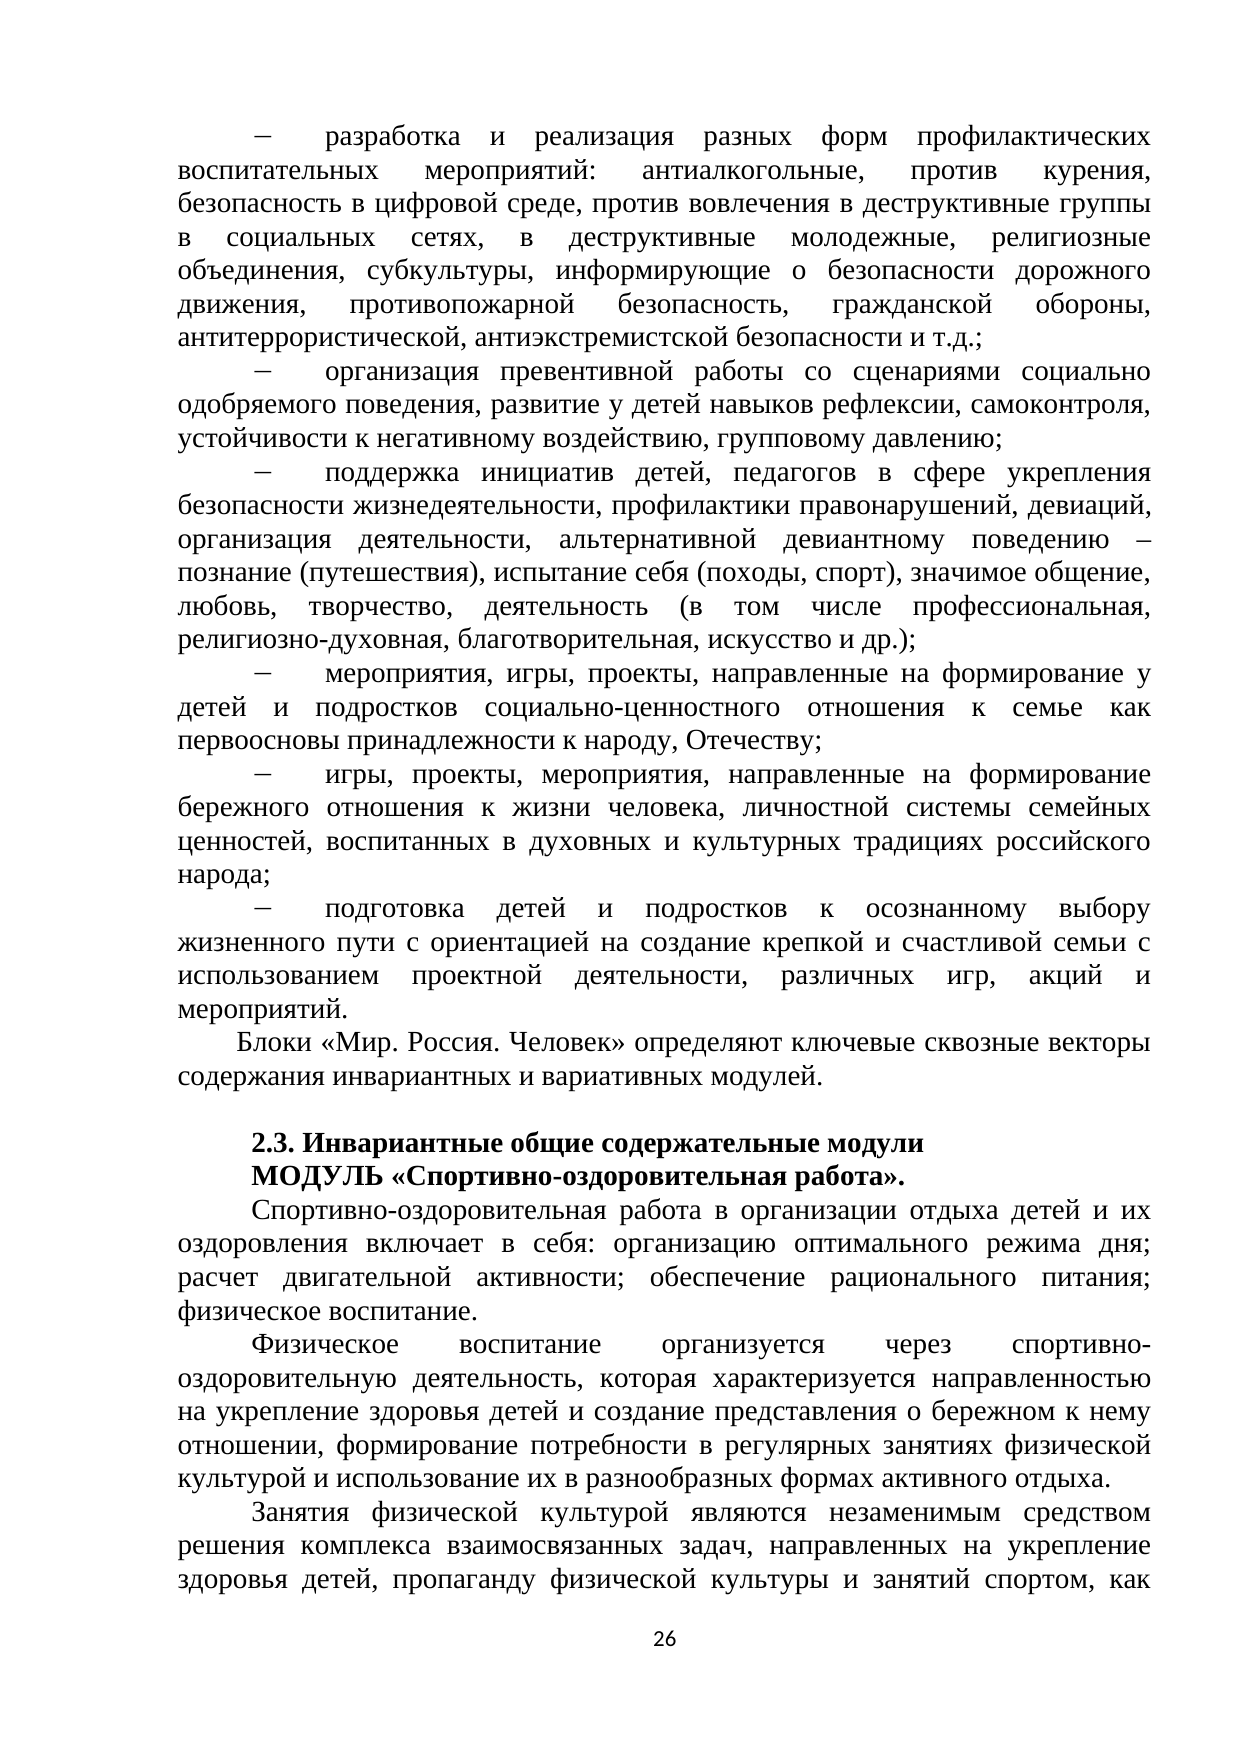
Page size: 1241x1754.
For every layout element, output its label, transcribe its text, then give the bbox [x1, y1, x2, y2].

text Блоки «Мир. Россия. Человек» определяют ключевые сквозные векторы содержания инвариантных и вариативных модулей. [177, 1024, 1152, 1091]
list 2.3. Инвариантные общие содержательные модули [177, 1125, 1152, 1158]
list подготовка детей и подростков к осознанному выбору жизненного пути с ориентацией на создание крепкой и счастливой семьи с использованием проектной деятельности, различных игр, акций и мероприятий. [177, 890, 1152, 1024]
list мероприятия, игры, проекты, направленные на формирование у детей и подростков социально-ценностного отношения к семье как первоосновы принадлежности к народу, Отечеству; [177, 655, 1152, 756]
list игры, проекты, мероприятия, направленные на формирование бережного отношения к жизни человека, личностной системы семейных ценностей, воспитанных в духовных и культурных традициях российского народа; [177, 756, 1152, 890]
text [177, 1494, 1152, 1594]
text Физическое воспитание организуется через спортивно-оздоровительную деятельность, которая характеризуется направленностью на укрепление здоровья детей и создание представления о бережном к нему отношении, формирование потребности в регулярных занятиях физической культурой и использование их в разнообразных формах активного отдыха. [177, 1326, 1152, 1494]
text Спортивно-оздоровительная работа в организации отдыха детей и их оздоровления включает в себя: организацию оптимального режима дня; расчет двигательной активности; обеспечение рационального питания; физическое воспитание. [177, 1192, 1152, 1326]
list разработка и реализация разных форм профилактических воспитательных мероприятий: антиалкогольные, против курения, безопасность в цифровой среде, против вовлечения в деструктивные группы в социальных сетях, в деструктивные молодежные, религиозные объединения, субкультуры, информирующие о безопасности дорожного движения, противопожарной безопасность, гражданской обороны, антитеррористической, антиэкстремистской безопасности и т.д.; [177, 118, 1152, 353]
list поддержка инициатив детей, педагогов в сфере укрепления безопасности жизнедеятельности, профилактики правонарушений, девиаций, организация деятельности, альтернативной девиантному поведению – познание (путешествия), испытание себя (походы, спорт), значимое общение, любовь, творчество, деятельность (в том числе профессиональная, религиозно-духовная, благотворительная, искусство и др.); [177, 454, 1152, 655]
list организация превентивной работы со сценариями социально одобряемого поведения, развитие у детей навыков рефлексии, самоконтроля, устойчивости к негативному воздействию, групповому давлению; [177, 353, 1152, 454]
text МОДУЛЬ «Спортивно-оздоровительная работа». [177, 1158, 1152, 1192]
